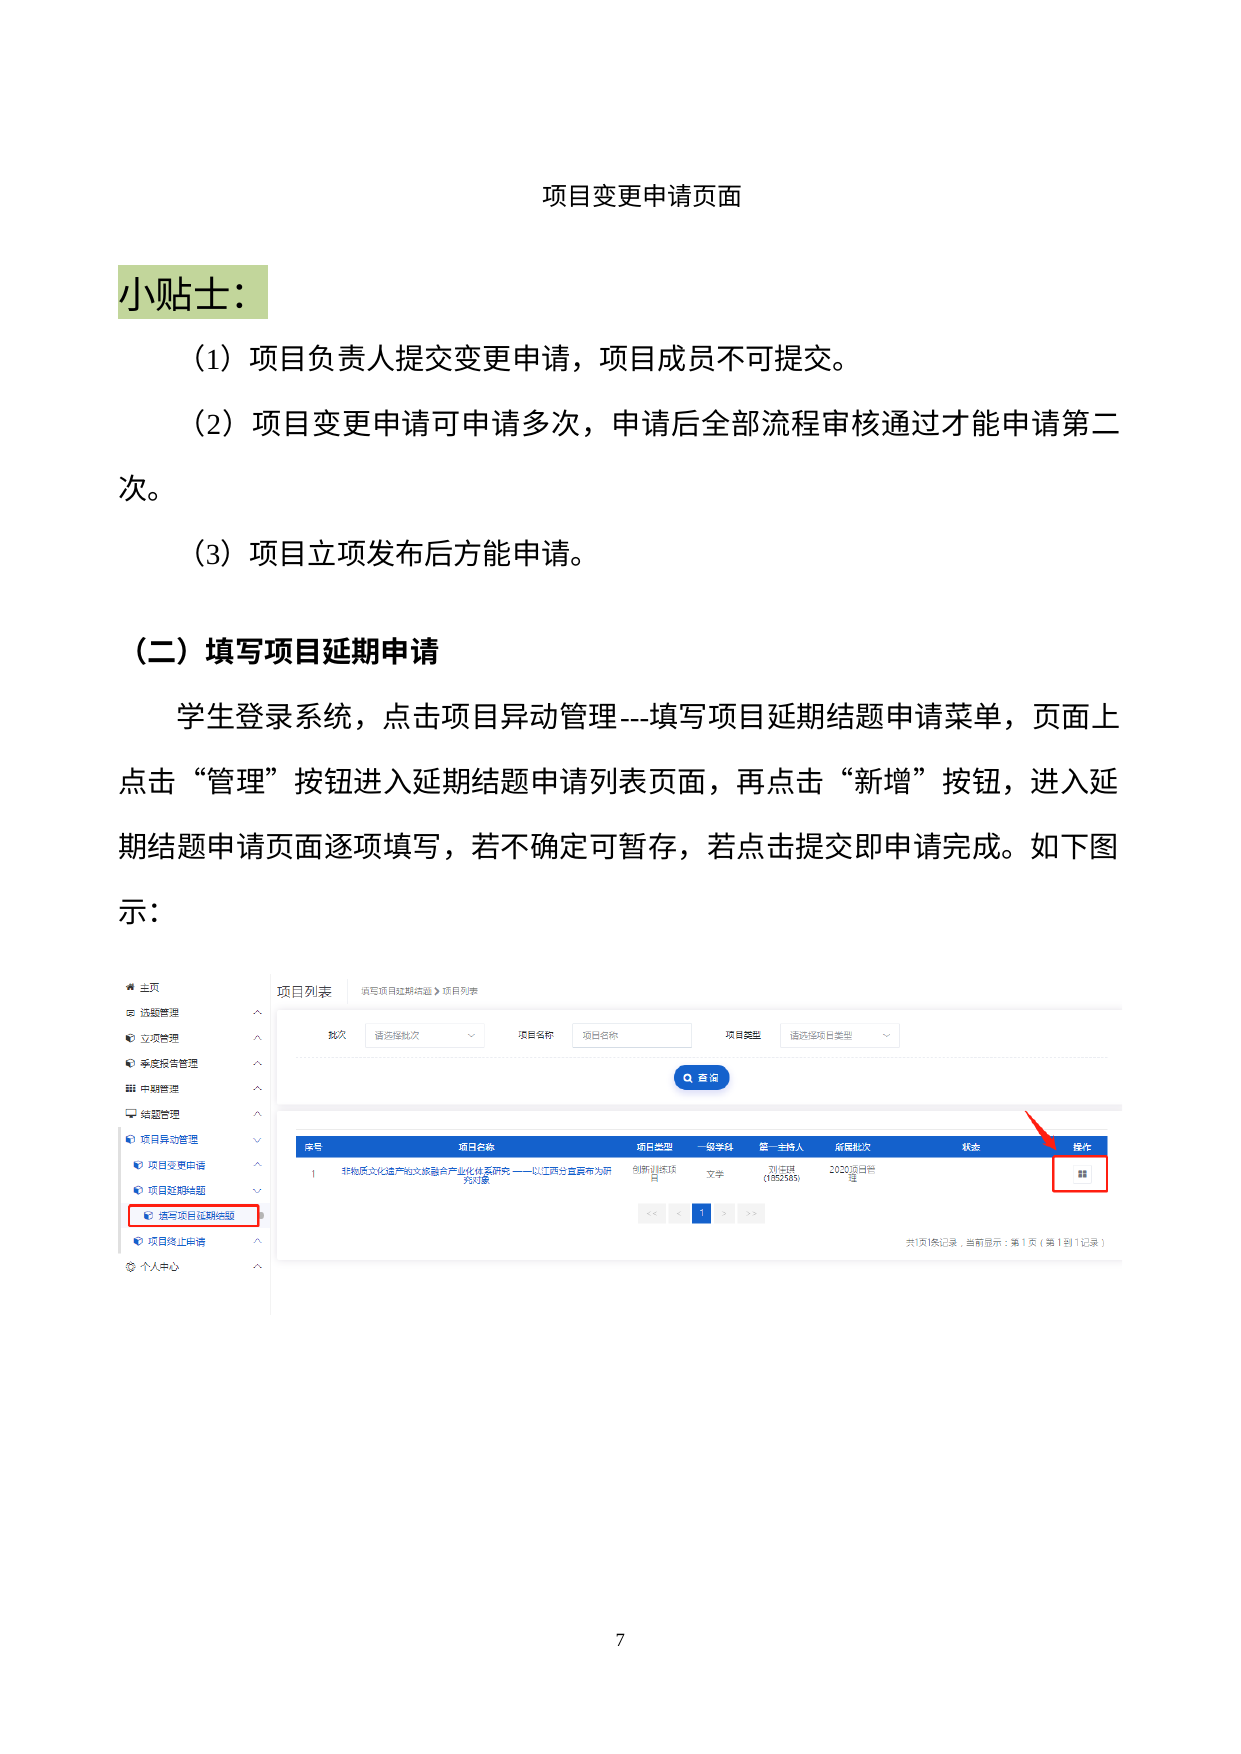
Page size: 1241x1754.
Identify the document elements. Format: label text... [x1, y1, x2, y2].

picture [118, 974, 1123, 1315]
text 学生登录系统，点击项目异动管理---填写项目延期结题申请菜单，页面上点击“管理”按钮进入延期结题申请列表页面，再点击“新增”按钮，进入延期结题申请页面逐项填写，若不确定可暂存，若点击提交即申请完成。如下图示： [118, 682, 1122, 942]
text 小贴士： [118, 259, 1122, 324]
text （3）项目立项发布后方能申请。 [118, 519, 1122, 584]
text （1）项目负责人提交变更申请，项目成员不可提交。 [118, 324, 1122, 389]
text 项目变更申请页面 [118, 162, 1122, 227]
subtitle （二）填写项目延期申请 [118, 617, 1122, 682]
text （2）项目变更申请可申请多次，申请后全部流程审核通过才能申请第二次。 [118, 389, 1122, 519]
